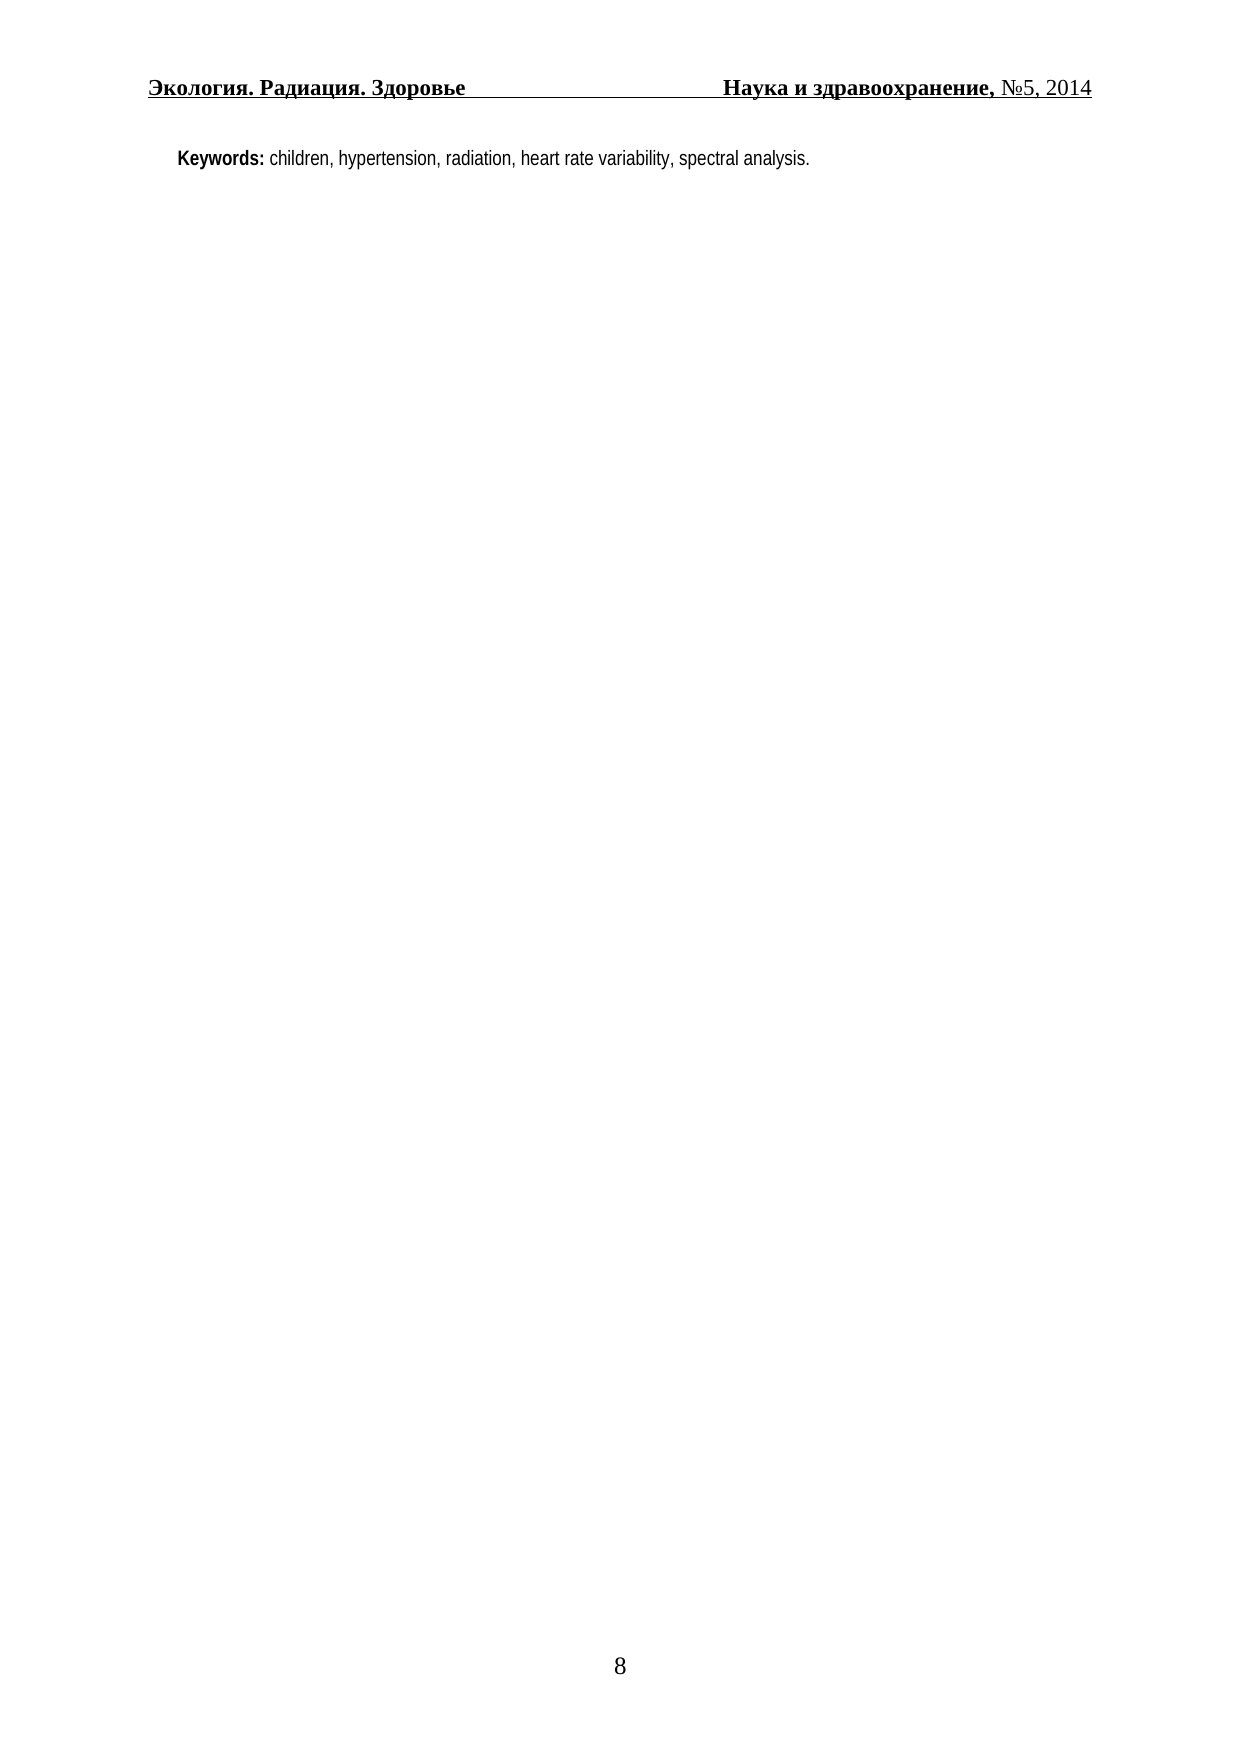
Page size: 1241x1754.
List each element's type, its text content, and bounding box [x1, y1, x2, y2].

text Keywords: children, hypertension, radiation, heart rate variability, spectral analysis. [148, 148, 1092, 169]
